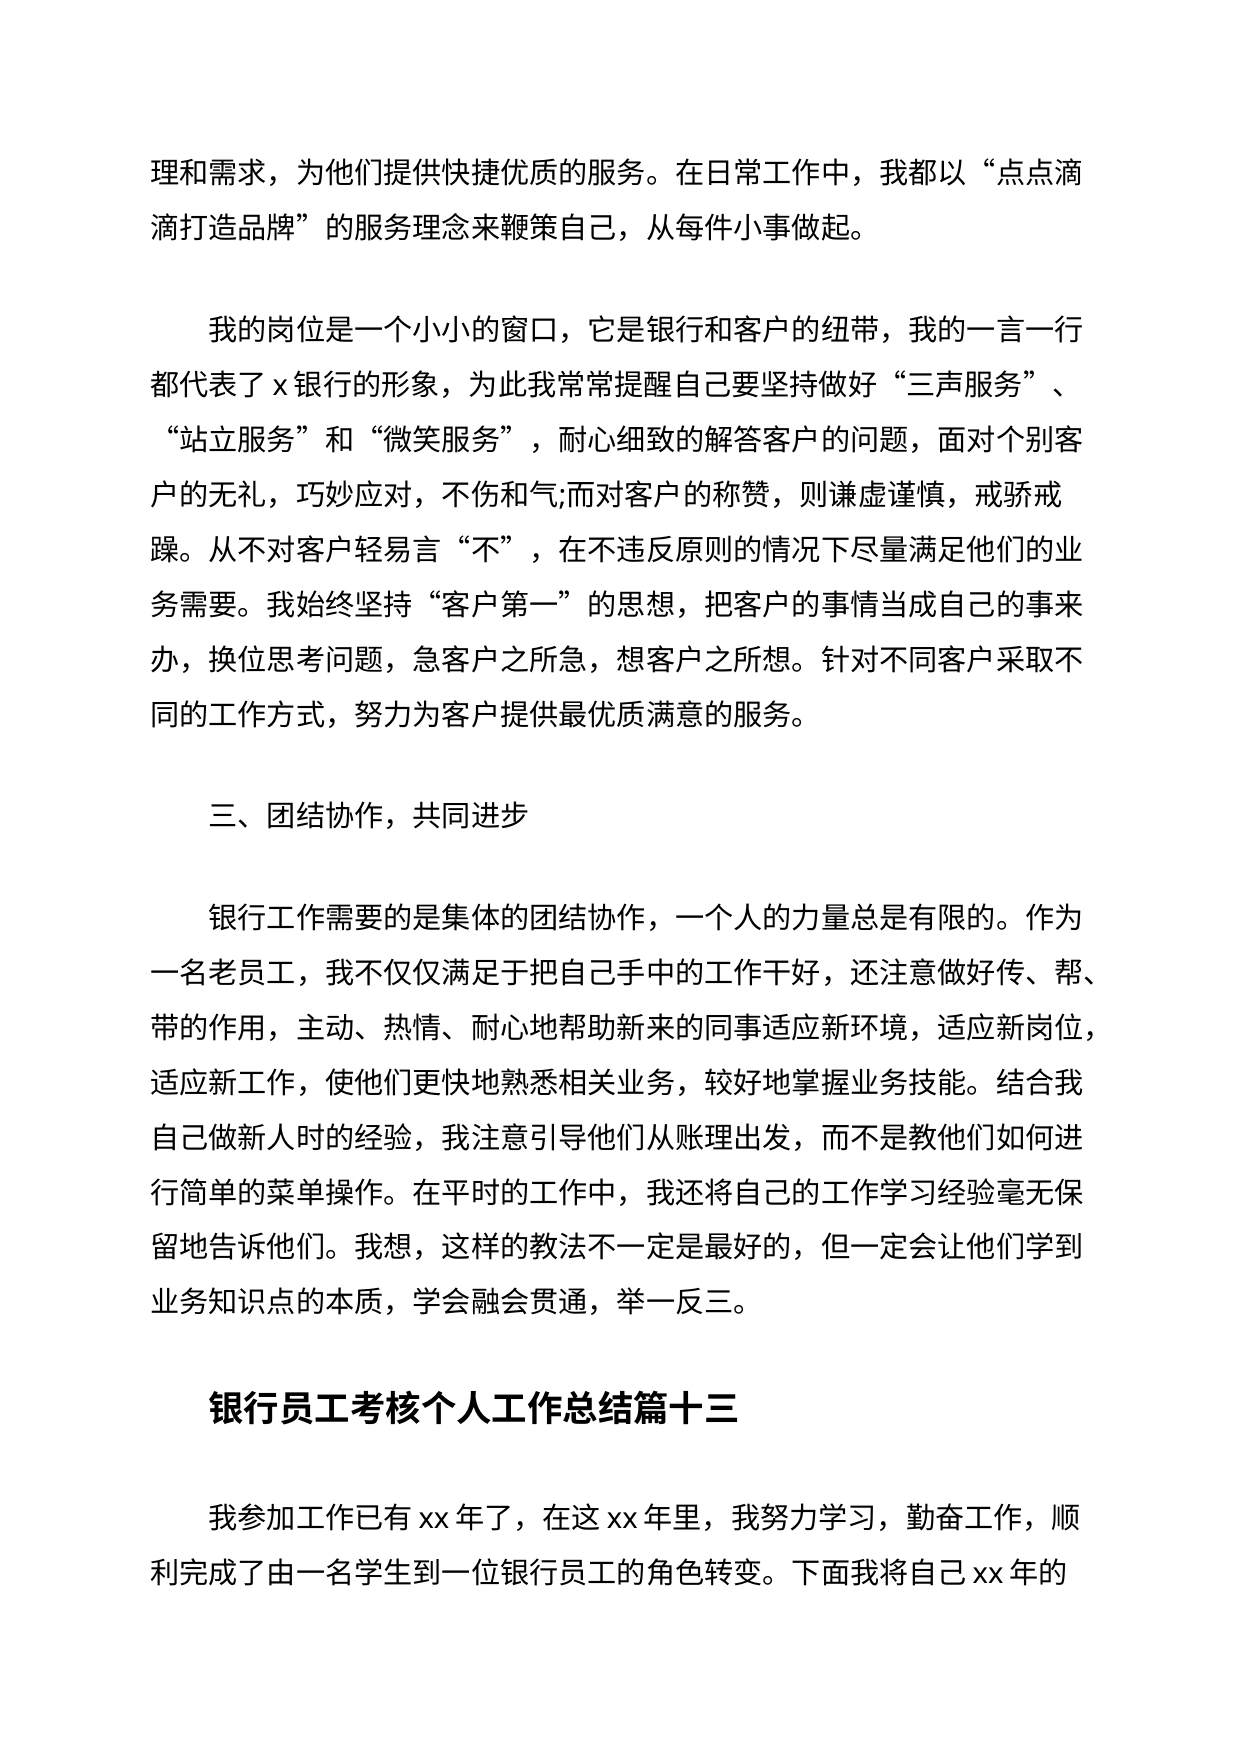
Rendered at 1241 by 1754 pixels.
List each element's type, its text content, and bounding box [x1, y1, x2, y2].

text 银行员工考核个人工作总结篇十三 [150, 1381, 1090, 1432]
text 我的岗位是一个小小的窗口，它是银行和客户的纽带，我的一言一行都代表了x银行的形象，为此我常常提醒自己要坚持做好“三声服务”、“站立服务”和“微笑服务”，耐心细致的解答客户的问题，面对个别客户的无礼，巧妙应对，不伤和气;而对客户的称赞，则谦虚谨慎，戒骄戒躁。从不对客户轻易言“不”，在不违反原则的情况下尽量满足他们的业务需要。我始终坚持“客户第一”的思想，把客户的事情当成自己的事来办，换位思考问题，急客户之所急，想客户之所想。针对不同客户采取不同的工作方式，努力为客户提供最优质满意的服务。 [150, 307, 1090, 733]
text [150, 1494, 1090, 1592]
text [150, 150, 1090, 247]
text 银行工作需要的是集体的团结协作，一个人的力量总是有限的。作为一名老员工，我不仅仅满足于把自己手中的工作干好，还注意做好传、帮、带的作用，主动、热情、耐心地帮助新来的同事适应新环境，适应新岗位，适应新工作，使他们更快地熟悉相关业务，较好地掌握业务技能。结合我自己做新人时的经验，我注意引导他们从账理出发，而不是教他们如何进行简单的菜单操作。在平时的工作中，我还将自己的工作学习经验毫无保留地告诉他们。我想，这样的教法不一定是最好的，但一定会让他们学到业务知识点的本质，学会融会贯通，举一反三。 [150, 895, 1090, 1321]
text 三、团结协作，共同进步 [150, 793, 1090, 835]
